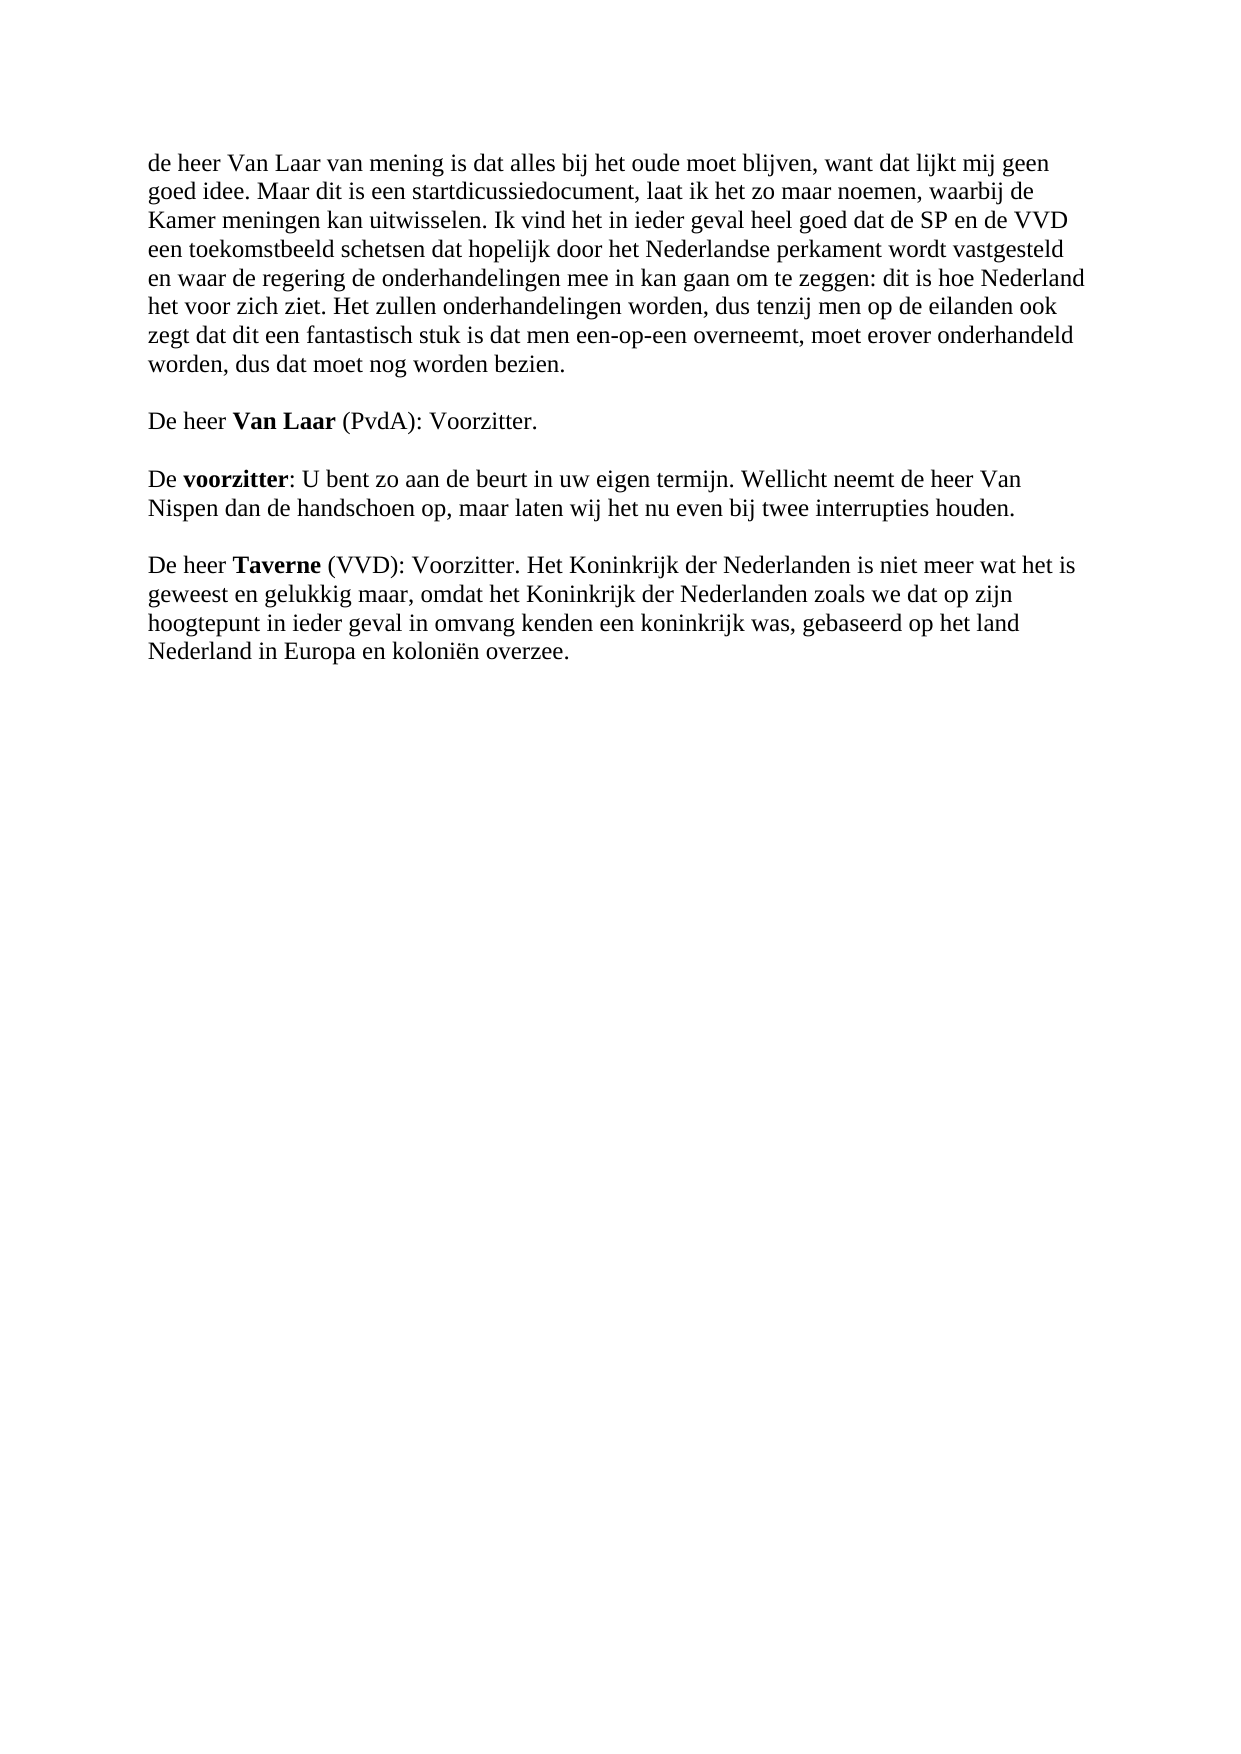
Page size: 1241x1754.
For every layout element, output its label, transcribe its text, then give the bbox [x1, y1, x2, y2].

text De voorzitter: U bent zo aan de beurt in uw eigen termijn. Wellicht neemt de heer Van Nispen dan de handschoen op, maar laten wij het nu even bij twee interrupties houden. [148, 464, 1093, 521]
text De heer Van Laar (PvdA): Voorzitter. [148, 406, 1093, 435]
text De heer Taverne (VVD): Voorzitter. Het Koninkrijk der Nederlanden is niet meer wat het is geweest en gelukkig maar, omdat het Koninkrijk der Nederlanden zoals we dat op zijn hoogtepunt in ieder geval in omvang kenden een koninkrijk was, gebaseerd op het land Nederland in Europa en koloniën overzee. [148, 550, 1093, 665]
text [148, 148, 1093, 378]
